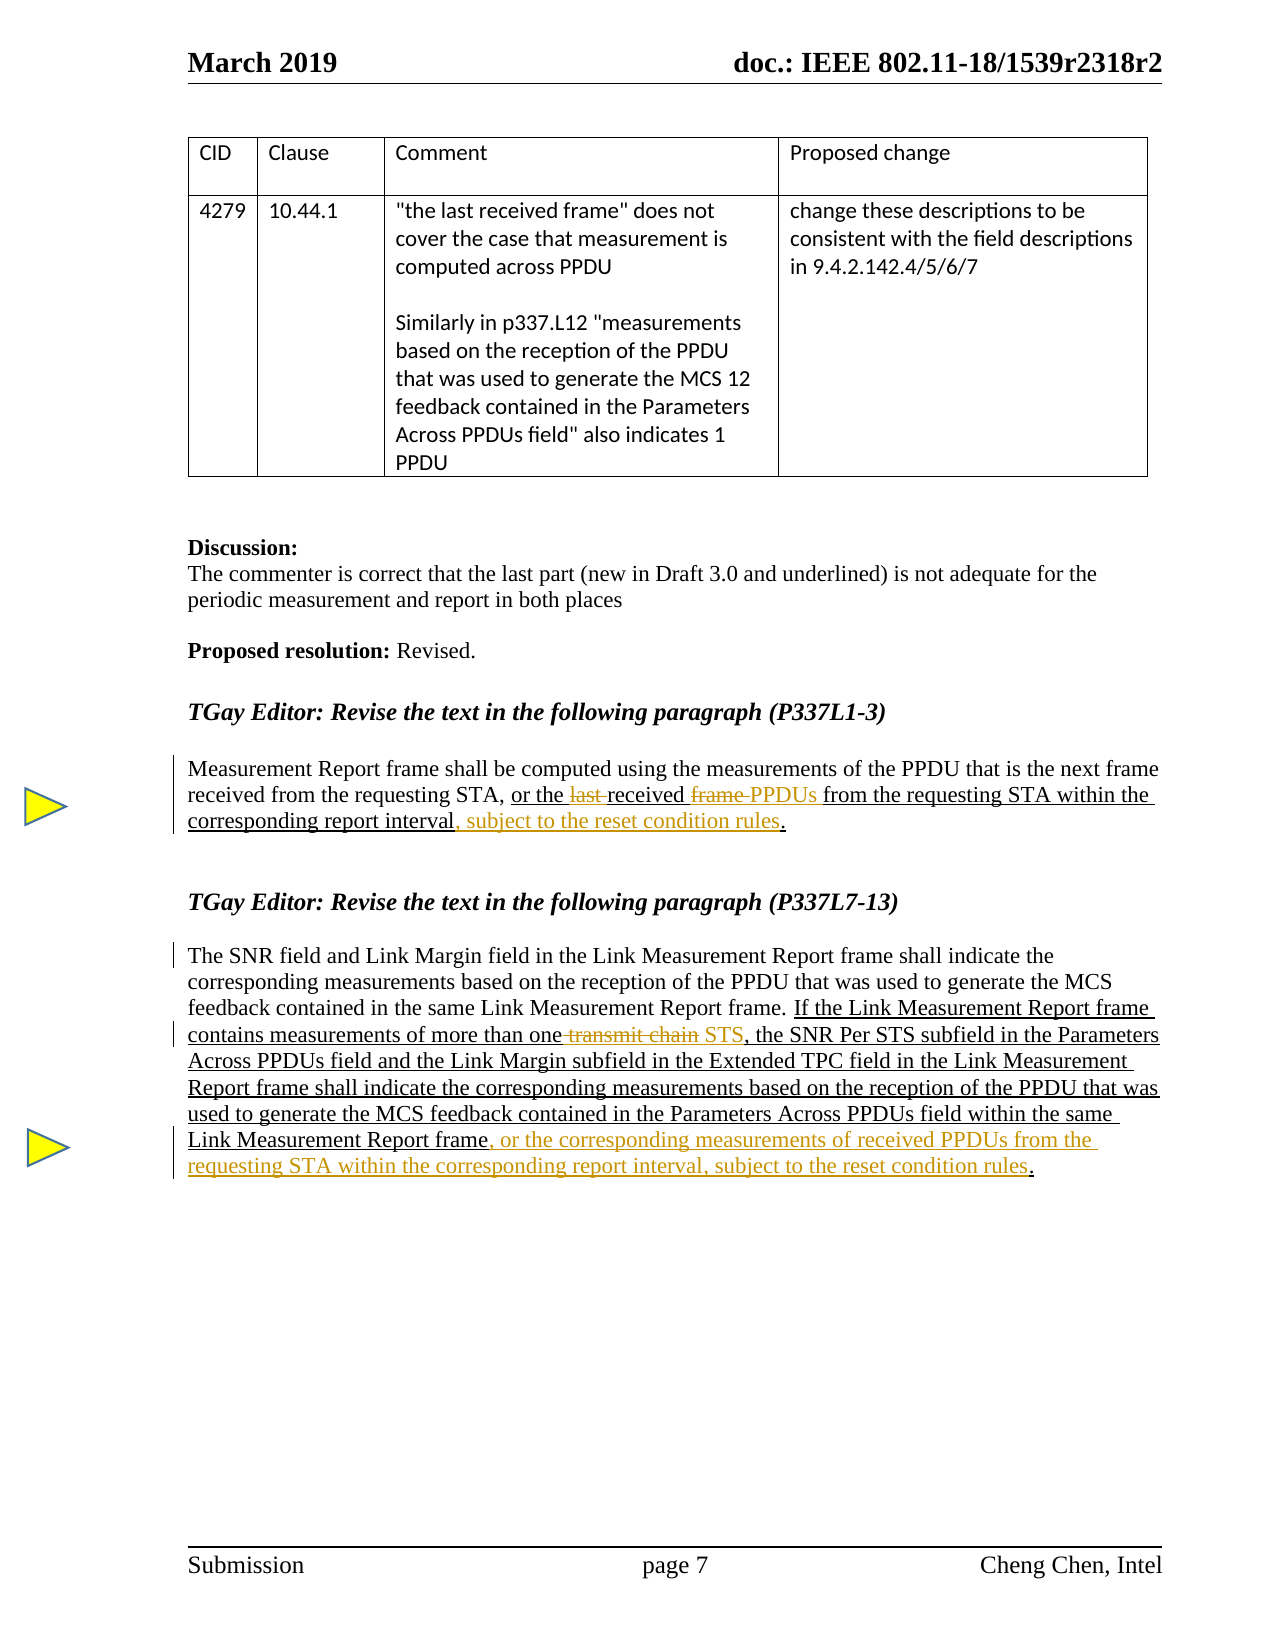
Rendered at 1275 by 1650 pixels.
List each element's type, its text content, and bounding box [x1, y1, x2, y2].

table_header Clause [258, 138, 384, 195]
table_cell change these descriptions to be consistent with the field descriptions in 9.4.2.142.4/5/6/7 [779, 196, 1147, 476]
text The SNR field and Link Margin field in the Link Measurement Report frame shall indicate the corresponding measurements based on the reception of the PPDU that was used to generate the MCS feedback contained in the same Link Measurement Report frame. If the Link Measurement Report frame contains measurements of more than one, the SNR Per STS subfield in the Parameters Across PPDUs field and the Link Margin subfield in the Extended TPC field in the Link Measurement Report frame shall indicate the corresponding measurements based on the reception of the PPDU that was used to generate the MCS feedback contained in the Parameters Across PPDUs field within the same Link Measurement Report frame. [187, 942, 1162, 1179]
table_cell "the last received frame" does not cover the case that measurement is computed across PPDU Similarly in p337.L12 "measurements based on the reception of the PPDU that was used to generate the MCS 12 feedback contained in the Parameters Across PPDUs field" also indicates 1 PPDU [385, 196, 778, 476]
text The commenter is correct that the last part (new in Draft 3.0 and underlined) is not adequate for the periodic measurement and report in both places [187, 560, 1162, 613]
text Proposed resolution: Revised. [187, 637, 1162, 663]
table_header Proposed change [779, 138, 1147, 195]
text TGay Editor: Revise the text in the following paragraph (P337L7-13) [187, 887, 1162, 915]
table_cell 10.44.1 [258, 196, 384, 476]
text Discussion: [187, 534, 1162, 560]
text TGay Editor: Revise the text in the following paragraph (P337L1-3) [187, 697, 1162, 726]
table_cell 4279 [189, 196, 257, 476]
table_header Comment [385, 138, 778, 195]
text Measurement Report frame shall be computed using the measurements of the PPDU that is the next frame received from the requesting STA, or the received from the requesting STA within the corresponding report interval. [187, 755, 1162, 834]
table_header CID [189, 138, 257, 195]
